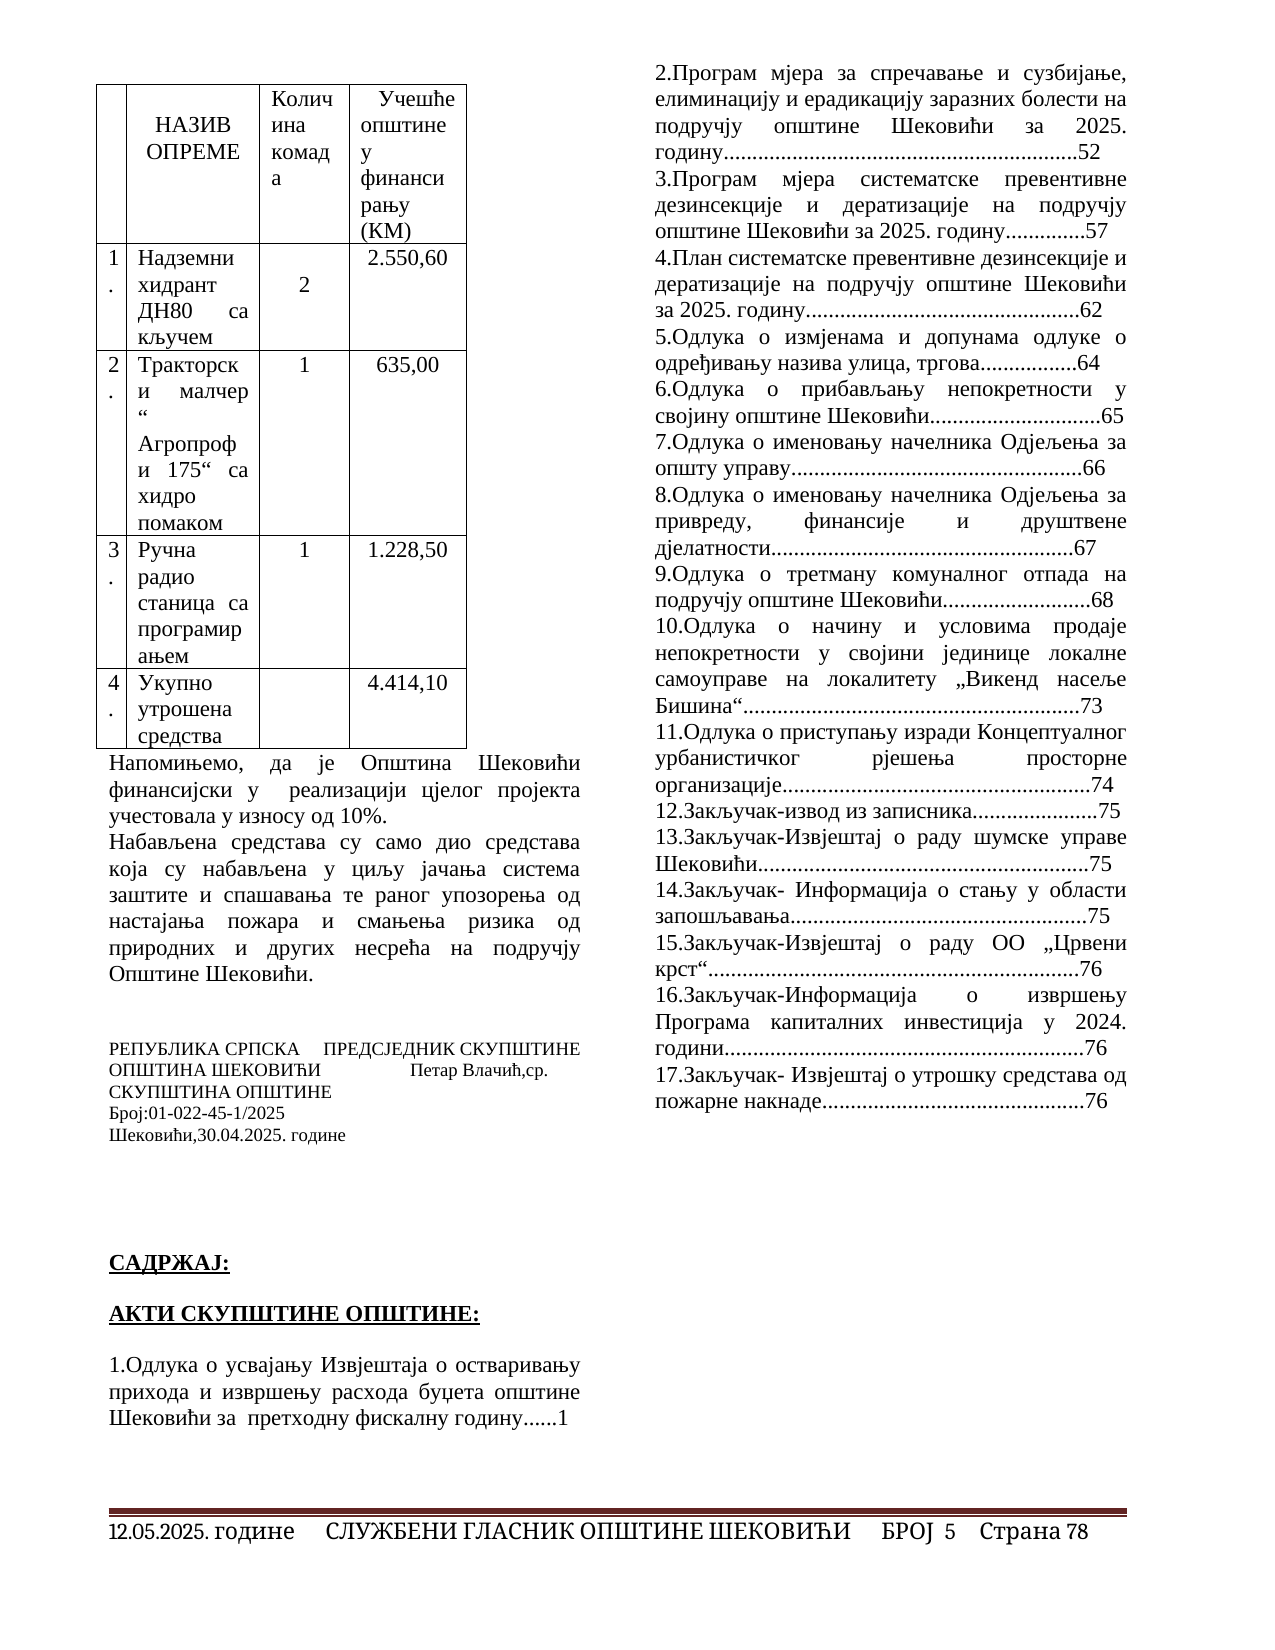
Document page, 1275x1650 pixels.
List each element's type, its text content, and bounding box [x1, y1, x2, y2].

text Набављена средстава су само дио средстава која су набављена у циљу јачања система заштите и спашавања те раног упозорења од настајања пожара и смањења ризика од природних и других несрећа на подручју Општине Шековићи. [108, 828, 581, 986]
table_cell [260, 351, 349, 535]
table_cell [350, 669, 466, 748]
text 12.Закључак-извод из записника......................75 [655, 797, 1127, 823]
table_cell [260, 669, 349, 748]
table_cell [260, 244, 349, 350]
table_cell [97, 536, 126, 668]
text 8.Одлука о именовању начелника Одјељења за привреду, финансије и друштвене дјелатности.....................................................67 [655, 481, 1127, 560]
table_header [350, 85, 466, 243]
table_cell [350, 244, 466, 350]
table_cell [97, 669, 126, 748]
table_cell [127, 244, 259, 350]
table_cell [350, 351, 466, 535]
text 17.Закључак- Извјештај о утрошку средстава од пожарне накнаде..............................................76 [655, 1061, 1127, 1113]
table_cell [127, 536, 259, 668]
text СКУПШТИНА ОПШТИНЕ [108, 1081, 581, 1102]
text 3.Програм мјера систематске превентивне дезинсекције и дератизације на подручју општине Шековићи за 2025. годину..............57 [655, 164, 1127, 244]
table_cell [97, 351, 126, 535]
text 9.Одлука о третману комуналног отпада на подручју општине Шековићи..........................68 [655, 560, 1127, 613]
text 6.Одлука о прибављању непокретности у својину општине Шековићи..............................65 [655, 375, 1127, 428]
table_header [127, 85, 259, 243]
text 16.Закључак-Информација о извршењу Програма капиталних инвестиција у 2024. години...............................................................76 [655, 982, 1127, 1061]
text Шековићи,30.04.2025. године [108, 1124, 581, 1145]
text 14.Закључак- Информација о стању у области запошљавања....................................................75 [655, 876, 1127, 929]
text 13.Закључак-Извјештај о раду шумске управе Шековићи..........................................................75 [655, 823, 1127, 876]
text 5.Одлука о измјенама и допунама одлуке о одређивању назива улица, тргова.................64 [655, 323, 1127, 375]
text 10.Одлука о начину и условима продаје непокретности у својини јединице локалне самоуправе на локалитету „Викенд насеље Бишина“...........................................................73 [655, 613, 1127, 718]
text Број:01-022-45-1/2025 [108, 1102, 581, 1124]
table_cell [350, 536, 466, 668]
text 1.Одлука о усвајању Извјештаја о остваривању прихода и извршењу расхода буџета општине Шековићи за претходну фискалну годину......1 [108, 1351, 581, 1431]
text 7.Одлука о именовању начелника Одјељења за општу управу...................................................66 [655, 428, 1127, 481]
text РЕПУБЛИКА СРПСКА ПРЕДСЈЕДНИК СКУПШТИНЕ [108, 1037, 581, 1059]
text ОПШТИНА ШЕКОВИЋИ Петар Влачић,ср. [108, 1059, 581, 1081]
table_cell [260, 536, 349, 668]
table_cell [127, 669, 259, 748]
text 2.Програм мјера за спречавање и сузбијање, елиминацију и ерадикацију заразних болести на подручју општине Шековићи за 2025. годину..............................................................52 [655, 59, 1127, 164]
text 4.План систематске превентивне дезинсекције и дератизације на подручју општине Шековићи за 2025. годину................................................62 [655, 244, 1127, 323]
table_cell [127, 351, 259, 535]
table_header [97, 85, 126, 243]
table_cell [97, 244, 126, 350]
text 15.Закључак-Извјештај о раду ОО „Црвени крст“.................................................................76 [655, 929, 1127, 982]
text Напомињемо, да је Општина Шековићи финансијски у реализацији цјелог пројекта учестовала у износу од 10%. [108, 138, 581, 828]
text АКТИ СКУПШТИНЕ ОПШТИНЕ: [108, 1300, 581, 1327]
text САДРЖАЈ: [108, 1249, 581, 1276]
text 11.Одлука о приступању изради Концептуалног урбанистичког рјешења просторне организације......................................................74 [655, 718, 1127, 797]
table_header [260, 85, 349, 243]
